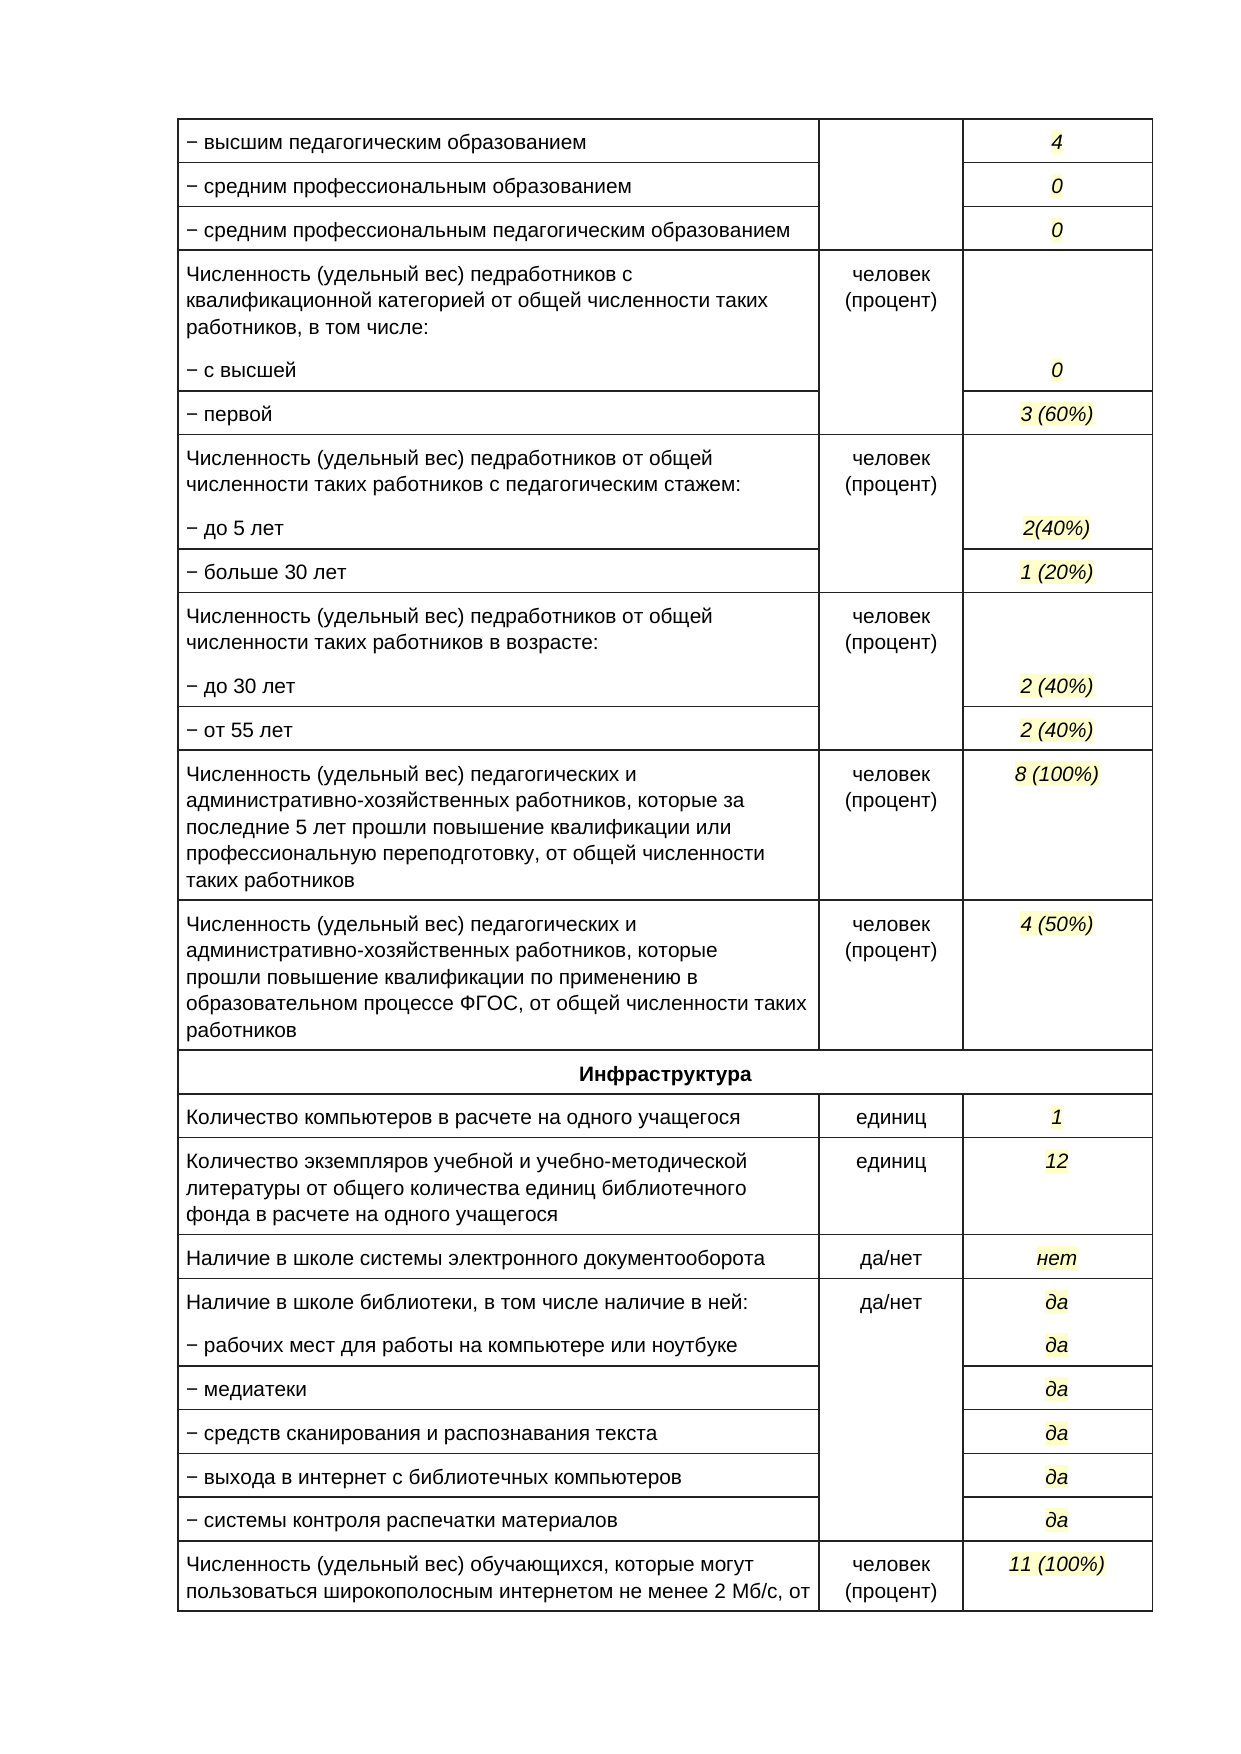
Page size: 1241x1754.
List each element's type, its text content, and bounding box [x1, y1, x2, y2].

table_cell − выхода в интернет с библиотечных компьютеров [179, 1454, 818, 1496]
table_cell 11 (100%) [964, 1542, 1152, 1610]
table_cell нет [964, 1235, 1152, 1277]
table_cell [964, 435, 1152, 504]
table_cell 8 (100%) [964, 751, 1152, 899]
table_cell − медиатеки [179, 1367, 818, 1409]
table_cell − до 30 лет [179, 662, 818, 706]
table_cell да [964, 1454, 1152, 1496]
table_cell − средств сканирования и распознавания текста [179, 1410, 818, 1452]
table_cell − рабочих мест для работы на компьютере или ноутбуке [179, 1321, 818, 1365]
table_cell да [964, 1321, 1152, 1365]
table_cell единиц [820, 1095, 962, 1137]
table_cell человек (процент) [820, 435, 962, 592]
table_cell − с высшей [179, 346, 818, 390]
table_cell человек (процент) [820, 1542, 962, 1610]
table_cell − до 5 лет [179, 504, 818, 548]
table_cell Наличие в школе библиотеки, в том числе наличие в ней: [179, 1279, 818, 1321]
table_cell да [964, 1498, 1152, 1540]
table_cell [964, 251, 1152, 346]
table_cell 3 (60%) [964, 392, 1152, 434]
table_cell единиц [820, 1138, 962, 1234]
table_cell да [964, 1410, 1152, 1452]
table_cell 4 [964, 120, 1152, 162]
table_cell Численность (удельный вес) педработников от общей численности таких работников в возрасте: [179, 593, 818, 662]
table_cell 1 (20%) [964, 550, 1152, 592]
table_cell 0 [964, 346, 1152, 390]
table_cell да [964, 1279, 1152, 1321]
table_cell да/нет [820, 1279, 962, 1540]
table_cell 1 [964, 1095, 1152, 1137]
table_cell Численность (удельный вес) педработников от общей численности таких работников с педагогическим стажем: [179, 435, 818, 504]
table_cell 0 [964, 163, 1152, 206]
table_cell 2 (40%) [964, 662, 1152, 706]
table_cell человек (процент) [820, 751, 962, 899]
table_cell − больше 30 лет [179, 550, 818, 592]
table_cell да/нет [820, 1235, 962, 1277]
table_cell − средним профессиональным педагогическим образованием [179, 207, 818, 249]
table_cell человек (процент) [820, 251, 962, 434]
table_cell человек (процент) [820, 901, 962, 1049]
table_cell 2(40%) [964, 504, 1152, 548]
table_cell [964, 593, 1152, 662]
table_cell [179, 1542, 818, 1610]
table_cell 0 [964, 207, 1152, 249]
table_cell − первой [179, 392, 818, 434]
table_cell − от 55 лет [179, 707, 818, 749]
table_cell да [964, 1367, 1152, 1409]
table_cell Численность (удельный вес) педагогических и административно-хозяйственных работников, которые прошли повышение квалификации по применению в образовательном процессе ФГОС, от общей численности таких работников [179, 901, 818, 1049]
table_cell − средним профессиональным образованием [179, 163, 818, 206]
table_cell Количество компьютеров в расчете на одного учащегося [179, 1095, 818, 1137]
table_cell 2 (40%) [964, 707, 1152, 749]
table_cell человек (процент) [820, 593, 962, 749]
table_cell 4 (50%) [964, 901, 1152, 1049]
table_cell Инфраструктура [179, 1051, 1152, 1093]
table_cell − системы контроля распечатки материалов [179, 1498, 818, 1540]
table_cell − высшим педагогическим образованием [179, 120, 818, 162]
table_cell Численность (удельный вес) педработников с квалификационной категорией от общей численности таких работников, в том числе: [179, 251, 818, 346]
table_cell Численность (удельный вес) педагогических и административно-хозяйственных работников, которые за последние 5 лет прошли повышение квалификации или профессиональную переподготовку, от общей численности таких работников [179, 751, 818, 899]
table_cell Количество экземпляров учебной и учебно-методической литературы от общего количества единиц библиотечного фонда в расчете на одного учащегося [179, 1138, 818, 1234]
table_cell 12 [964, 1138, 1152, 1234]
table_cell Наличие в школе системы электронного документооборота [179, 1235, 818, 1277]
